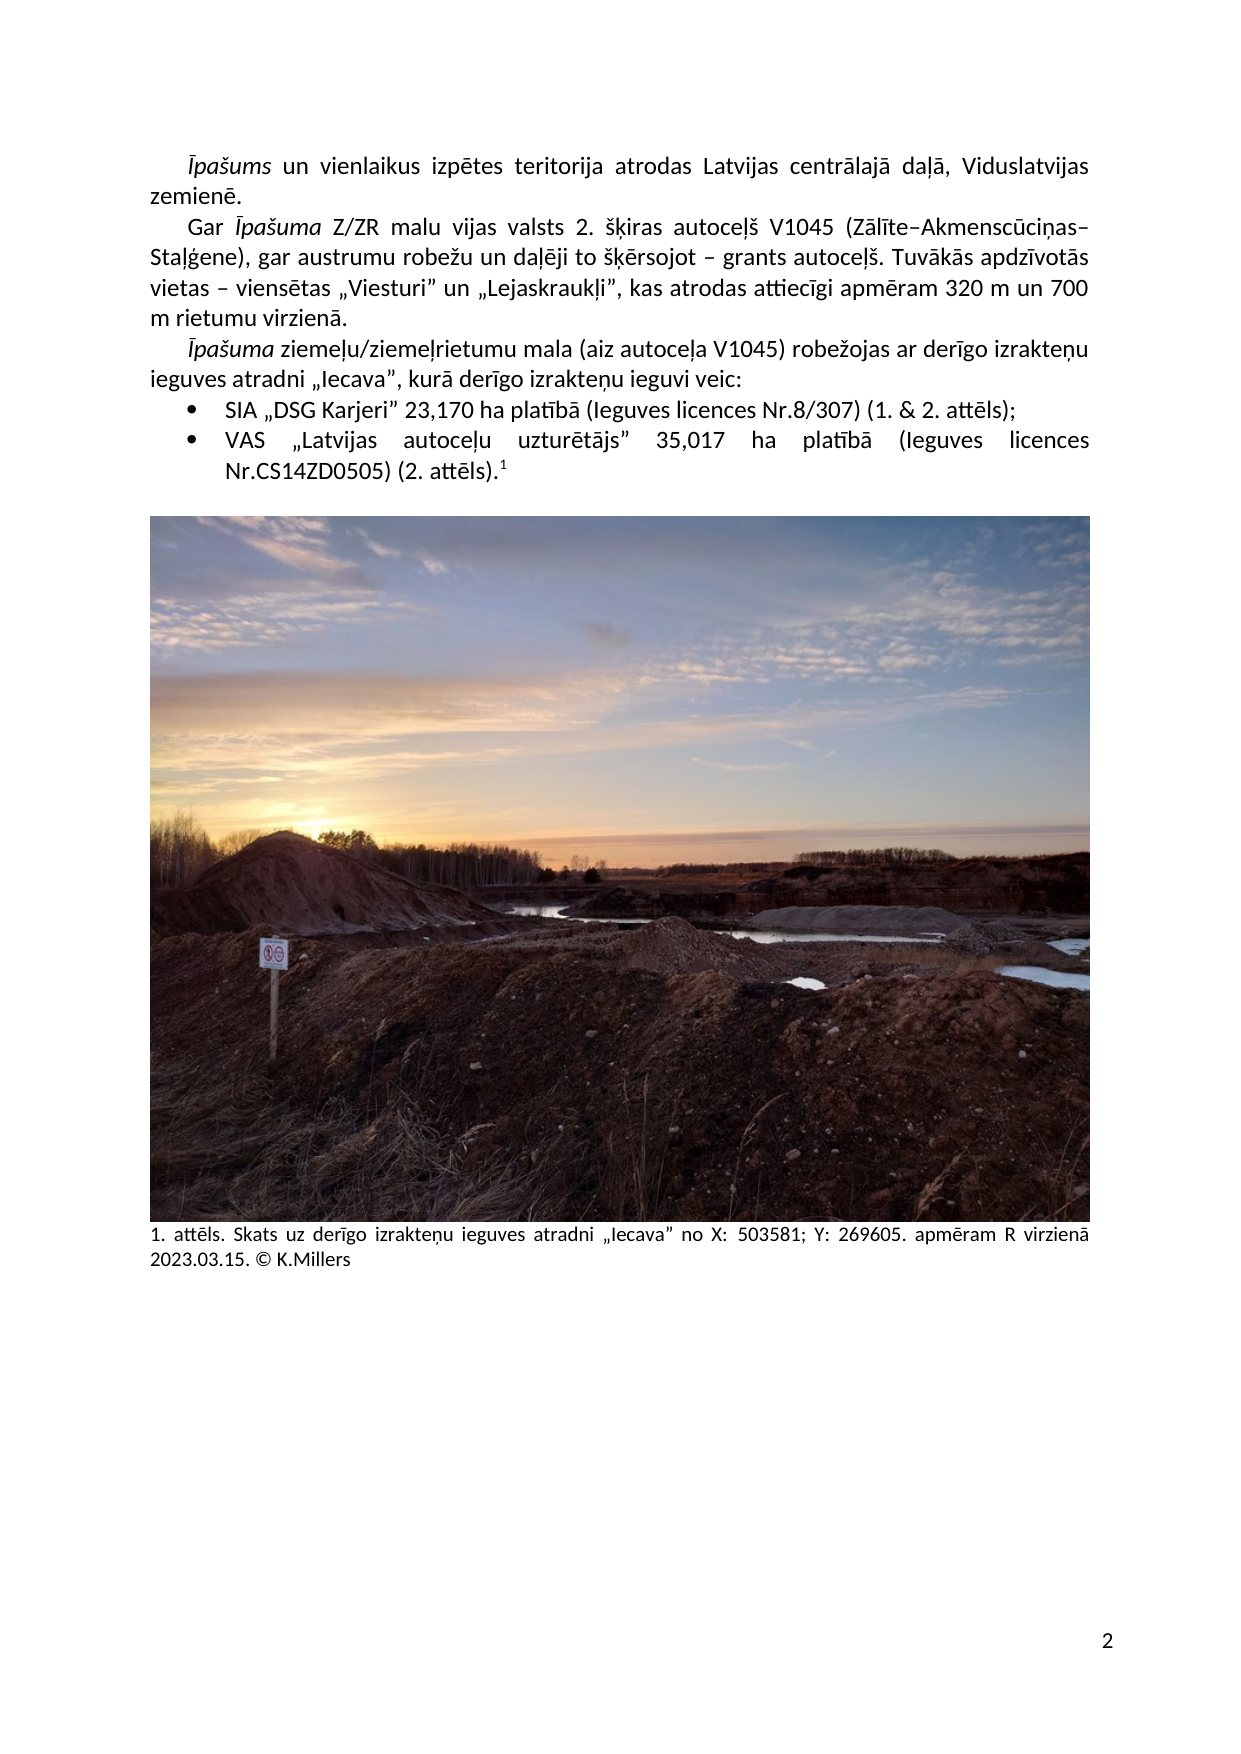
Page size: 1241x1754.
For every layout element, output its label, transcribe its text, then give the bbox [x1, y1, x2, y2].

text 1. attēls. Skats uz derīgo izrakteņu ieguves atradni „Iecava” no X: 503581; Y: 269605. apmēram R virzienā 2023.03.15. © K.Millers [150, 1222, 1090, 1272]
text Gar Īpašuma Z/ZR malu vijas valsts 2. šķiras autoceļš V1045 (Zālīte–Akmenscūciņas–Staļģene), gar austrumu robežu un daļēji to šķērsojot – grants autoceļš. Tuvākās apdzīvotās vietas – viensētas „Viesturi” un „Lejaskraukļi”, kas atrodas attiecīgi apmēram 320 m un 700 m rietumu virzienā. [150, 211, 1090, 333]
picture [150, 516, 1090, 1222]
list VAS „Latvijas autoceļu uzturētājs” 35,017 ha platībā (Ieguves licences Nr.CS14ZD0505) (2. attēls).1 [187, 425, 1090, 486]
text Īpašums un vienlaikus izpētes teritorija atrodas Latvijas centrālajā daļā, Viduslatvijas zemienē. [150, 150, 1090, 211]
text Īpašuma ziemeļu/ziemeļrietumu mala (aiz autoceļa V1045) robežojas ar derīgo izrakteņu ieguves atradni „Iecava”, kurā derīgo izrakteņu ieguvi veic: [150, 333, 1090, 394]
list SIA „DSG Karjeri” 23,170 ha platībā (Ieguves licences Nr.8/307) (1. & 2. attēls); [187, 394, 1090, 425]
